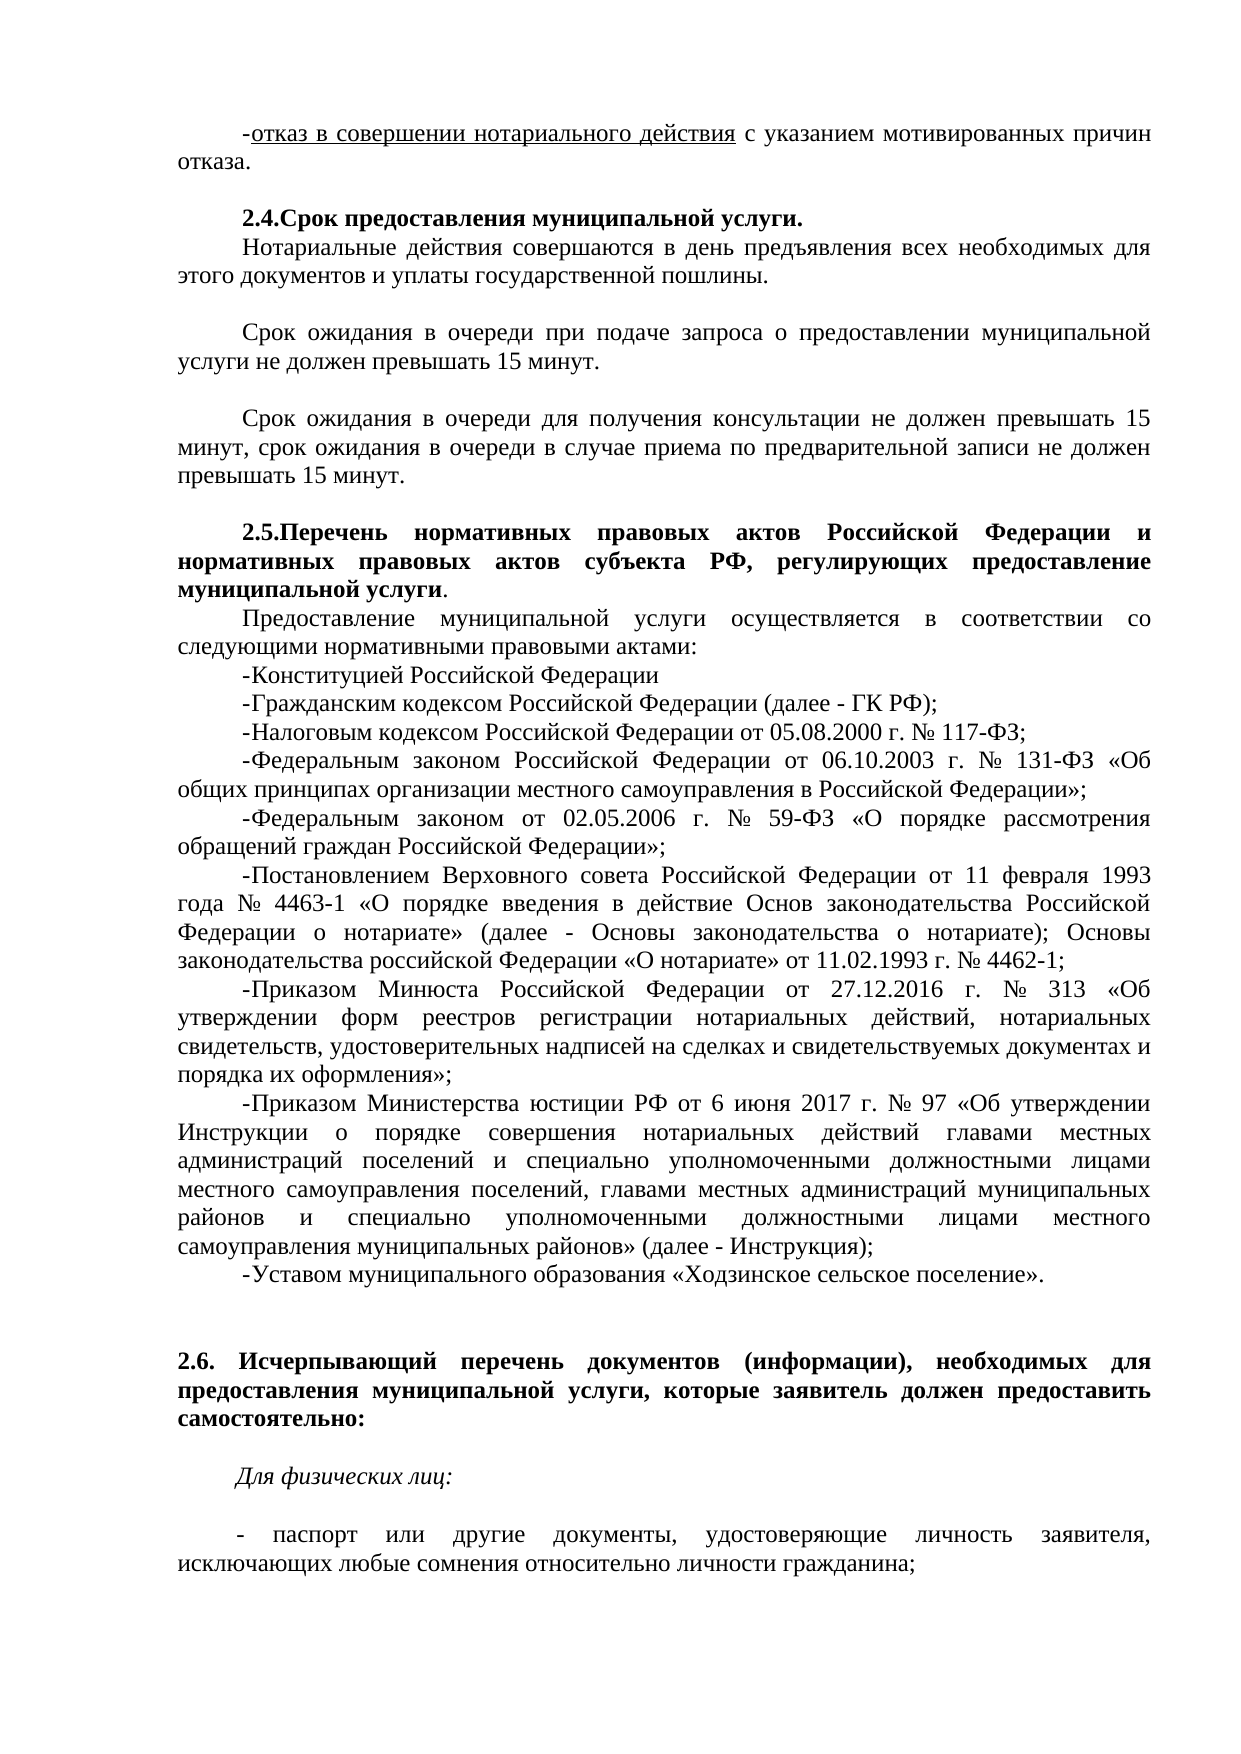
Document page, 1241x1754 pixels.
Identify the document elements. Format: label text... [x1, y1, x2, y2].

text - Приказом Министерства юстиции РФ от 6 июня 2017 г. № 97 «Об утверждении Инструкции о порядке совершения нотариальных действий главами местных администраций поселений и специально уполномоченными должностными лицами местного самоуправления поселений, главами местных администраций муниципальных районов и специально уполномоченными должностными лицами местного самоуправления муниципальных районов» (далее - Инструкция); [177, 1088, 1152, 1260]
text - Федеральным законом от 02.05.2006 г. № 59-ФЗ «О порядке рассмотрения обращений граждан Российской Федерации»; [177, 803, 1152, 860]
text Срок ожидания в очереди при подаче запроса о предоставлении муниципальной услуги не должен превышать 15 минут. [177, 318, 1152, 375]
text - отказ в совершении нотариального действия с указанием мотивированных причин отказа. [177, 118, 1152, 175]
text Нотариальные действия совершаются в день предъявления всех необходимых для этого документов и уплаты государственной пошлины. [177, 232, 1152, 289]
text - Налоговым кодексом Российской Федерации от 05.08.2000 г. № 117-ФЗ; [177, 717, 1152, 746]
text - Гражданским кодексом Российской Федерации (далее - ГК РФ); [177, 689, 1152, 717]
text 2.5.Перечень нормативных правовых актов Российской Федерации и нормативных правовых актов субъекта РФ, регулирующих предоставление муниципальной услуги. [177, 518, 1152, 603]
text Для физических лиц: [177, 1461, 1152, 1490]
text - Приказом Минюста Российской Федерации от 27.12.2016 г. № 313 «Об утверждении форм реестров регистрации нотариальных действий, нотариальных свидетельств, удостоверительных надписей на сделках и свидетельствуемых документах и порядка их оформления»; [177, 974, 1152, 1088]
text - Конституцией Российской Федерации [177, 660, 1152, 689]
text - Уставом муниципального образования «Ходзинское сельское поселение». [177, 1260, 1152, 1288]
text - Постановлением Верховного совета Российской Федерации от 11 февраля 1993 года № 4463-1 «О порядке введения в действие Основ законодательства Российской Федерации о нотариате» (далее - Основы законодательства о нотариате); Основы законодательства российской Федерации «О нотариате» от 11.02.1993 г. № 4462-1; [177, 860, 1152, 974]
text - паспорт или другие документы, удостоверяющие личность заявителя, исключающих любые сомнения относительно личности гражданина; [177, 1519, 1152, 1577]
text Предоставление муниципальной услуги осуществляется в соответствии со следующими нормативными правовыми актами: [177, 603, 1152, 660]
text 2.6. Исчерпывающий перечень документов (информации), необходимых для предоставления муниципальной услуги, которые заявитель должен предоставить самостоятельно: [177, 1346, 1152, 1432]
text - Федеральным законом Российской Федерации от 06.10.2003 г. № 131-ФЗ «Об общих принципах организации местного самоуправления в Российской Федерации»; [177, 746, 1152, 803]
text 2.4.Срок предоставления муниципальной услуги. [177, 204, 1152, 232]
text Срок ожидания в очереди для получения консультации не должен превышать 15 минут, срок ожидания в очереди в случае приема по предварительной записи не должен превышать 15 минут. [177, 403, 1152, 489]
